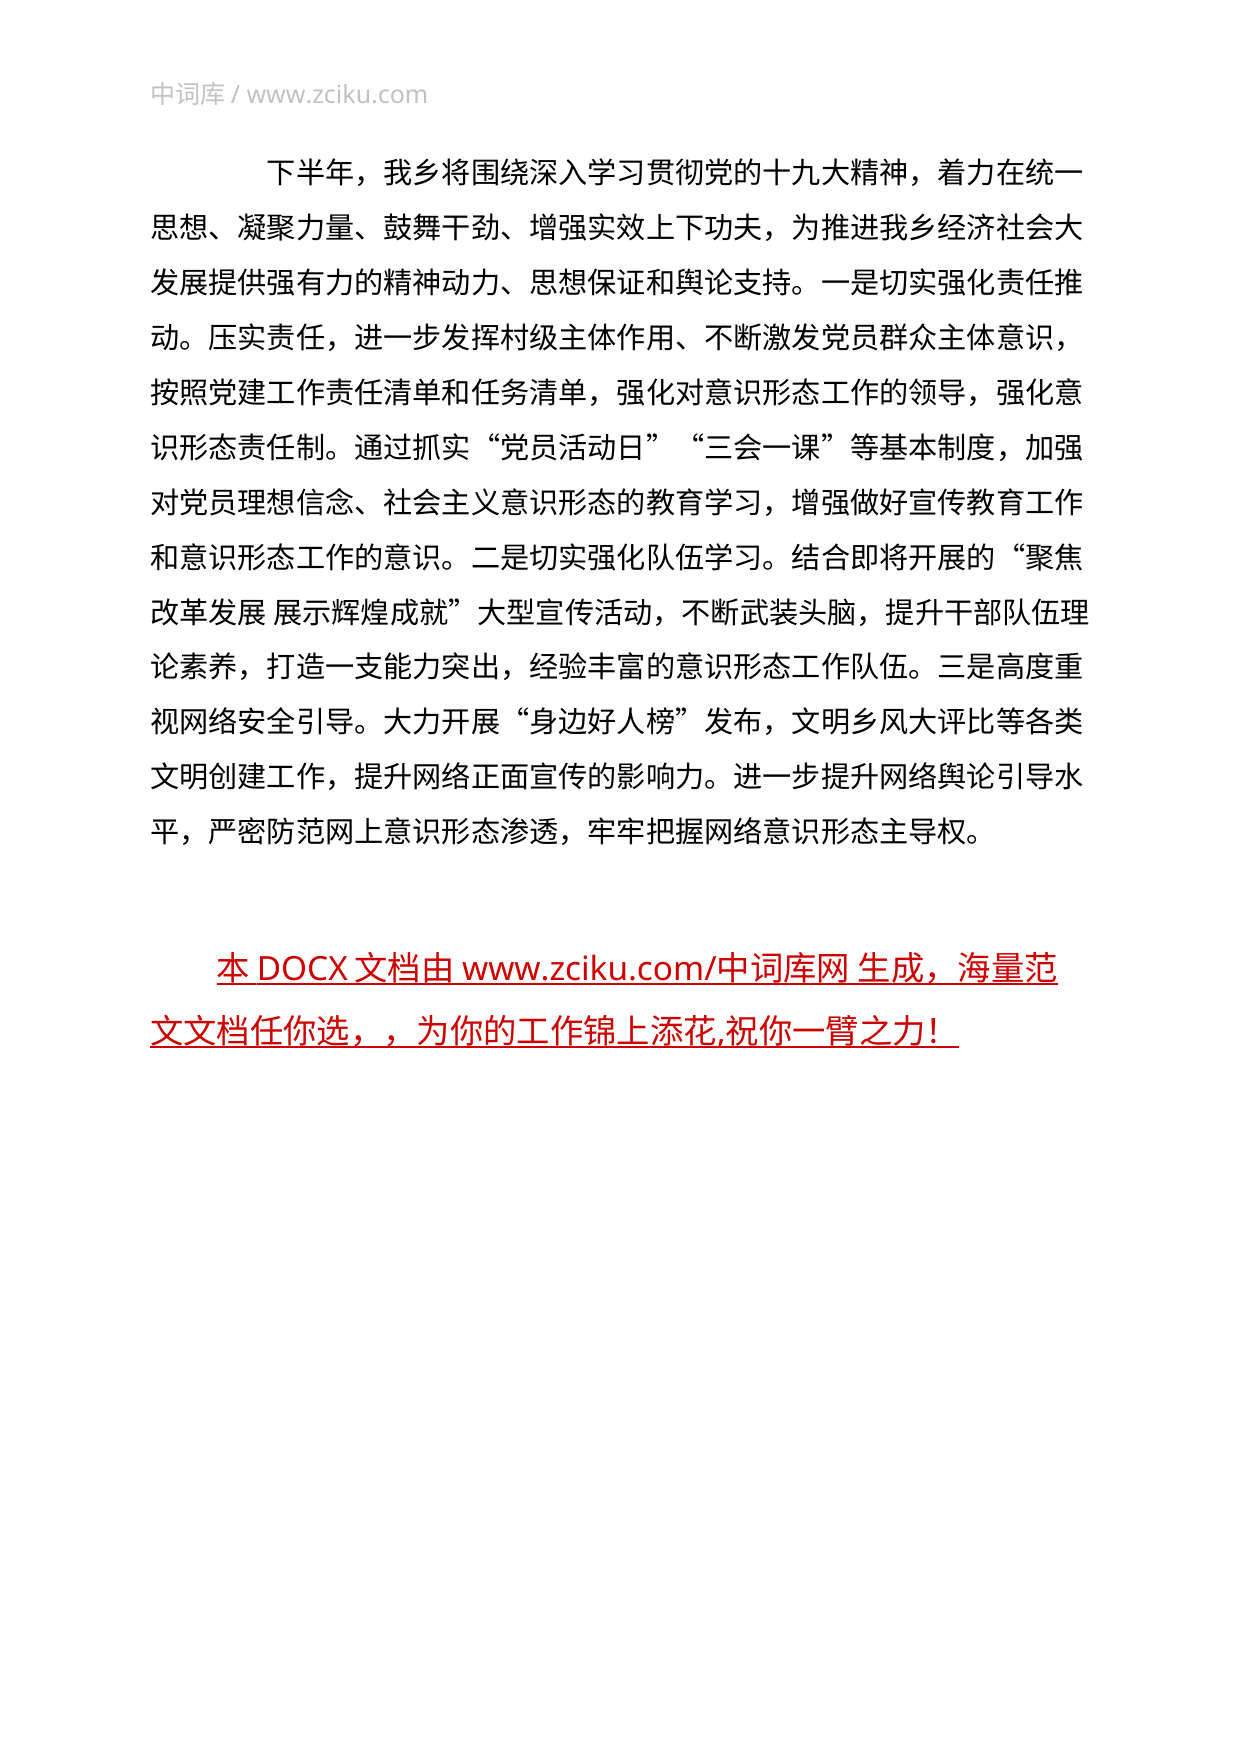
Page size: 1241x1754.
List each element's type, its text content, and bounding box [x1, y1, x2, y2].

text 下半年，我乡将围绕深入学习贯彻党的十九大精神，着力在统一思想、凝聚力量、鼓舞干劲、增强实效上下功夫，为推进我乡经济社会大发展提供强有力的精神动力、思想保证和舆论支持。一是切实强化责任推动。压实责任，进一步发挥村级主体作用、不断激发党员群众主体意识，按照党建工作责任清单和任务清单，强化对意识形态工作的领导，强化意识形态责任制。通过抓实“党员活动日”“三会一课”等基本制度，加强对党员理想信念、社会主义意识形态的教育学习，增强做好宣传教育工作和意识形态工作的意识。二是切实强化队伍学习。结合即将开展的“聚焦改革发展 展示辉煌成就”大型宣传活动，不断武装头脑，提升干部队伍理论素养，打造一支能力突出，经验丰富的意识形态工作队伍。三是高度重视网络安全引导。大力开展“身边好人榜”发布，文明乡风大评比等各类文明创建工作，提升网络正面宣传的影响力。进一步提升网络舆论引导水平，严密防范网上意识形态渗透，牢牢把握网络意识形态主导权。 [150, 150, 1090, 851]
text 本DOCX文档由 www.zciku.com/中词库网 生成，海量范文文档任你选，，为你的工作锦上添花,祝你一臂之力！ [150, 942, 1090, 1053]
